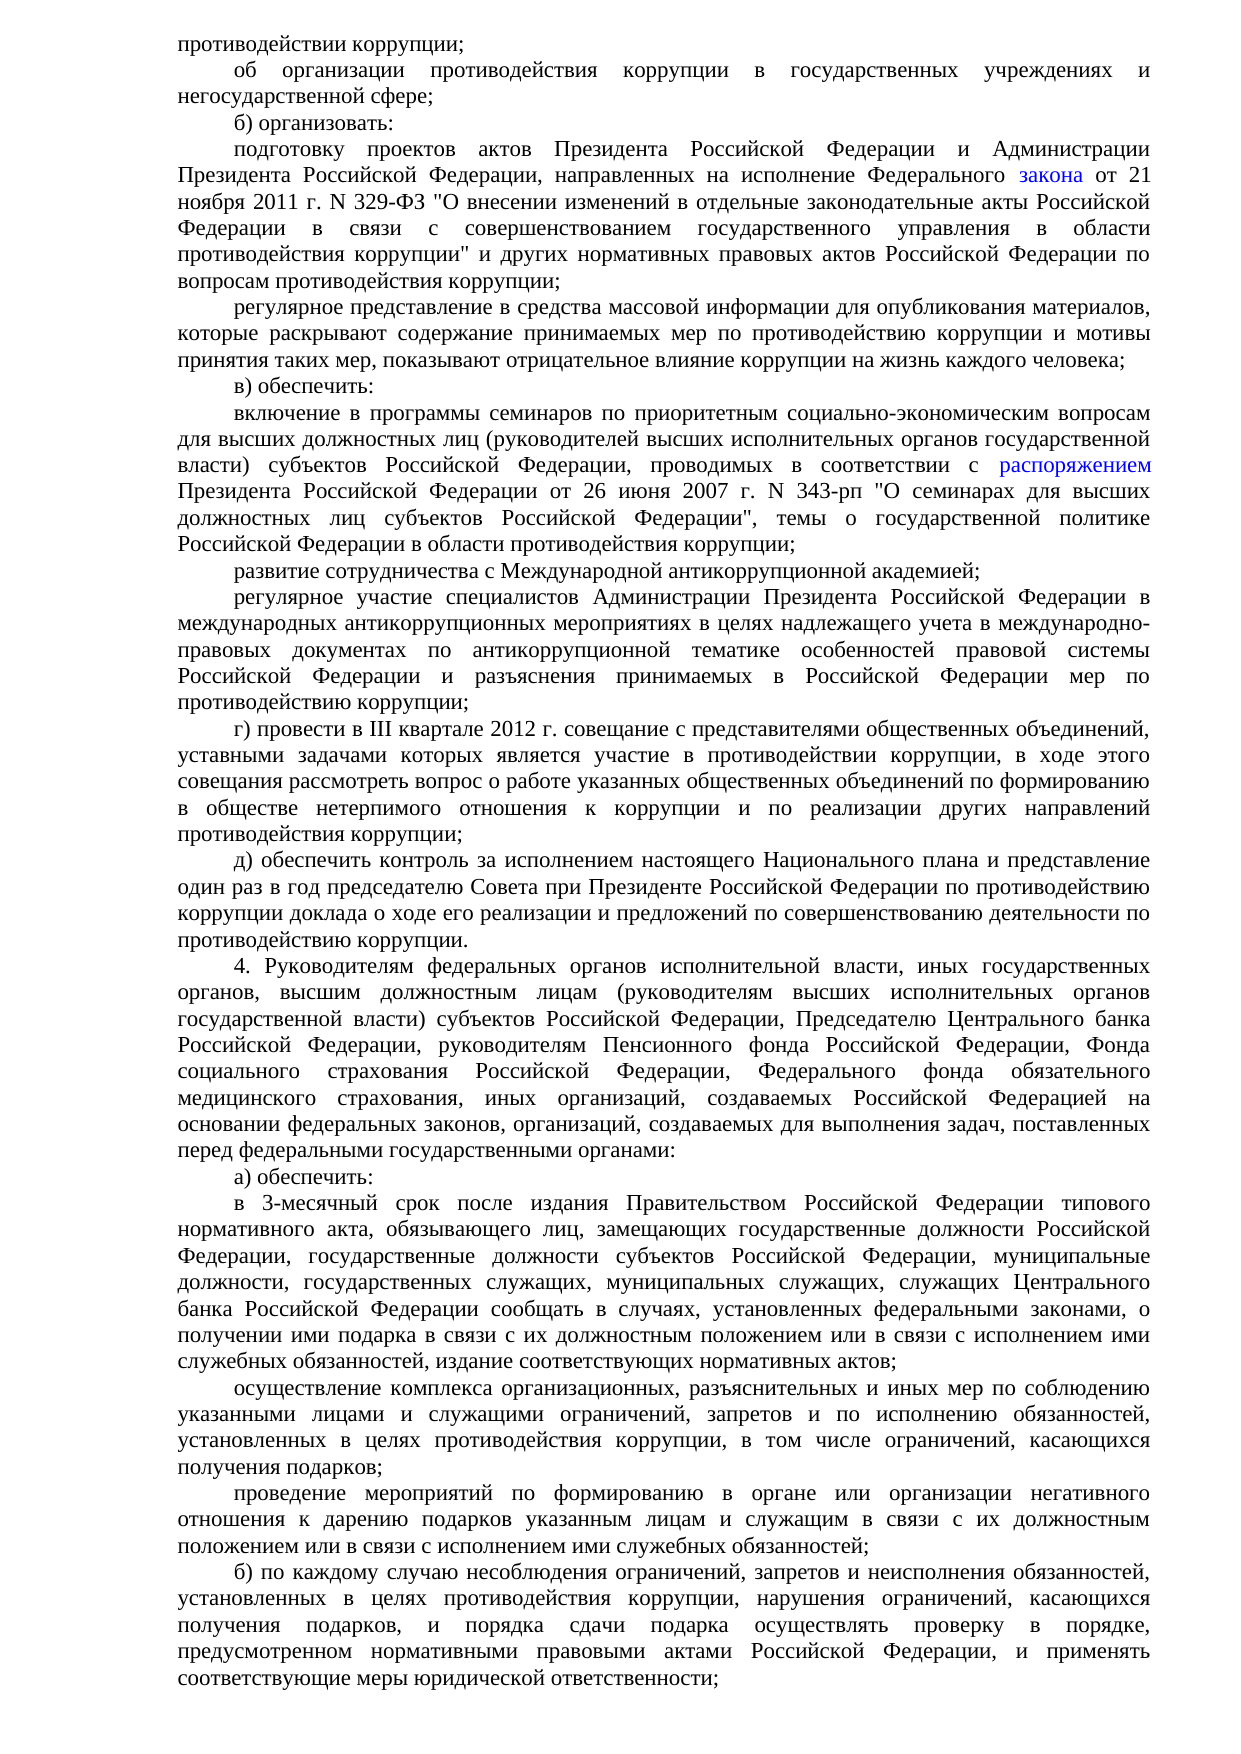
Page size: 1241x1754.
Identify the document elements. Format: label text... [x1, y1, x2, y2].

text проведение мероприятий по формированию в органе или организации негативного отношения к дарению подарков указанным лицам и служащим в связи с их должностным положением или в связи с исполнением ими служебных обязанностей; [177, 1479, 1152, 1558]
text б) организовать: [177, 109, 1152, 135]
text включение в программы семинаров по приоритетным социально-экономическим вопросам для высших должностных лиц (руководителей высших исполнительных органов государственной власти) субъектов Российской Федерации, проводимых в соответствии с распоряжением Президента Российской Федерации от 26 июня 2007 г. N 343-рп "О семинарах для высших должностных лиц субъектов Российской Федерации", темы о государственной политике Российской Федерации в области противодействия коррупции; [177, 398, 1152, 557]
text подготовку проектов актов Президента Российской Федерации и Администрации Президента Российской Федерации, направленных на исполнение Федерального закона от 21 ноября 2011 г. N 329-ФЗ "О внесении изменений в отдельные законодательные акты Российской Федерации в связи с совершенствованием государственного управления в области противодействия коррупции" и других нормативных правовых актов Российской Федерации по вопросам противодействия коррупции; [177, 135, 1152, 293]
text б) по каждому случаю несоблюдения ограничений, запретов и неисполнения обязанностей, установленных в целях противодействия коррупции, нарушения ограничений, касающихся получения подарков, и порядка сдачи подарка осуществлять проверку в порядке, предусмотренном нормативными правовыми актами Российской Федерации, и применять соответствующие меры юридической ответственности; [177, 1558, 1152, 1690]
text а) обеспечить: [177, 1163, 1152, 1189]
text об организации противодействия коррупции в государственных учреждениях и негосударственной сфере; [177, 56, 1152, 109]
text г) провести в III квартале 2012 г. совещание с представителями общественных объединений, уставными задачами которых является участие в противодействии коррупции, в ходе этого совещания рассмотреть вопрос о работе указанных общественных объединений по формированию в обществе нетерпимого отношения к коррупции и по реализации других направлений противодействия коррупции; [177, 715, 1152, 847]
text 4. Руководителям федеральных органов исполнительной власти, иных государственных органов, высшим должностным лицам (руководителям высших исполнительных органов государственной власти) субъектов Российской Федерации, Председателю Центрального банка Российской Федерации, руководителям Пенсионного фонда Российской Федерации, Фонда социального страхования Российской Федерации, Федерального фонда обязательного медицинского страхования, иных организаций, создаваемых Российской Федерацией на основании федеральных законов, организаций, создаваемых для выполнения задач, поставленных перед федеральными государственными органами: [177, 952, 1152, 1163]
text осуществление комплекса организационных, разъяснительных и иных мер по соблюдению указанными лицами и служащими ограничений, запретов и по исполнению обязанностей, установленных в целях противодействия коррупции, в том числе ограничений, касающихся получения подарков; [177, 1374, 1152, 1479]
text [177, 29, 1152, 56]
text в 3-месячный срок после издания Правительством Российской Федерации типового нормативного акта, обязывающего лиц, замещающих государственные должности Российской Федерации, государственные должности субъектов Российской Федерации, муниципальные должности, государственных служащих, муниципальных служащих, служащих Центрального банка Российской Федерации сообщать в случаях, установленных федеральными законами, о получении ими подарка в связи с их должностным положением или в связи с исполнением ими служебных обязанностей, издание соответствующих нормативных актов; [177, 1189, 1152, 1374]
text развитие сотрудничества с Международной антикоррупционной академией; [177, 557, 1152, 583]
text регулярное представление в средства массовой информации для опубликования материалов, которые раскрывают содержание принимаемых мер по противодействию коррупции и мотивы принятия таких мер, показывают отрицательное влияние коррупции на жизнь каждого человека; [177, 293, 1152, 372]
text регулярное участие специалистов Администрации Президента Российской Федерации в международных антикоррупционных мероприятиях в целях надлежащего учета в международно-правовых документах по антикоррупционной тематике особенностей правовой системы Российской Федерации и разъяснения принимаемых в Российской Федерации мер по противодействию коррупции; [177, 583, 1152, 715]
text д) обеспечить контроль за исполнением настоящего Национального плана и представление один раз в год председателю Совета при Президенте Российской Федерации по противодействию коррупции доклада о ходе его реализации и предложений по совершенствованию деятельности по противодействию коррупции. [177, 847, 1152, 952]
text в) обеспечить: [177, 372, 1152, 398]
